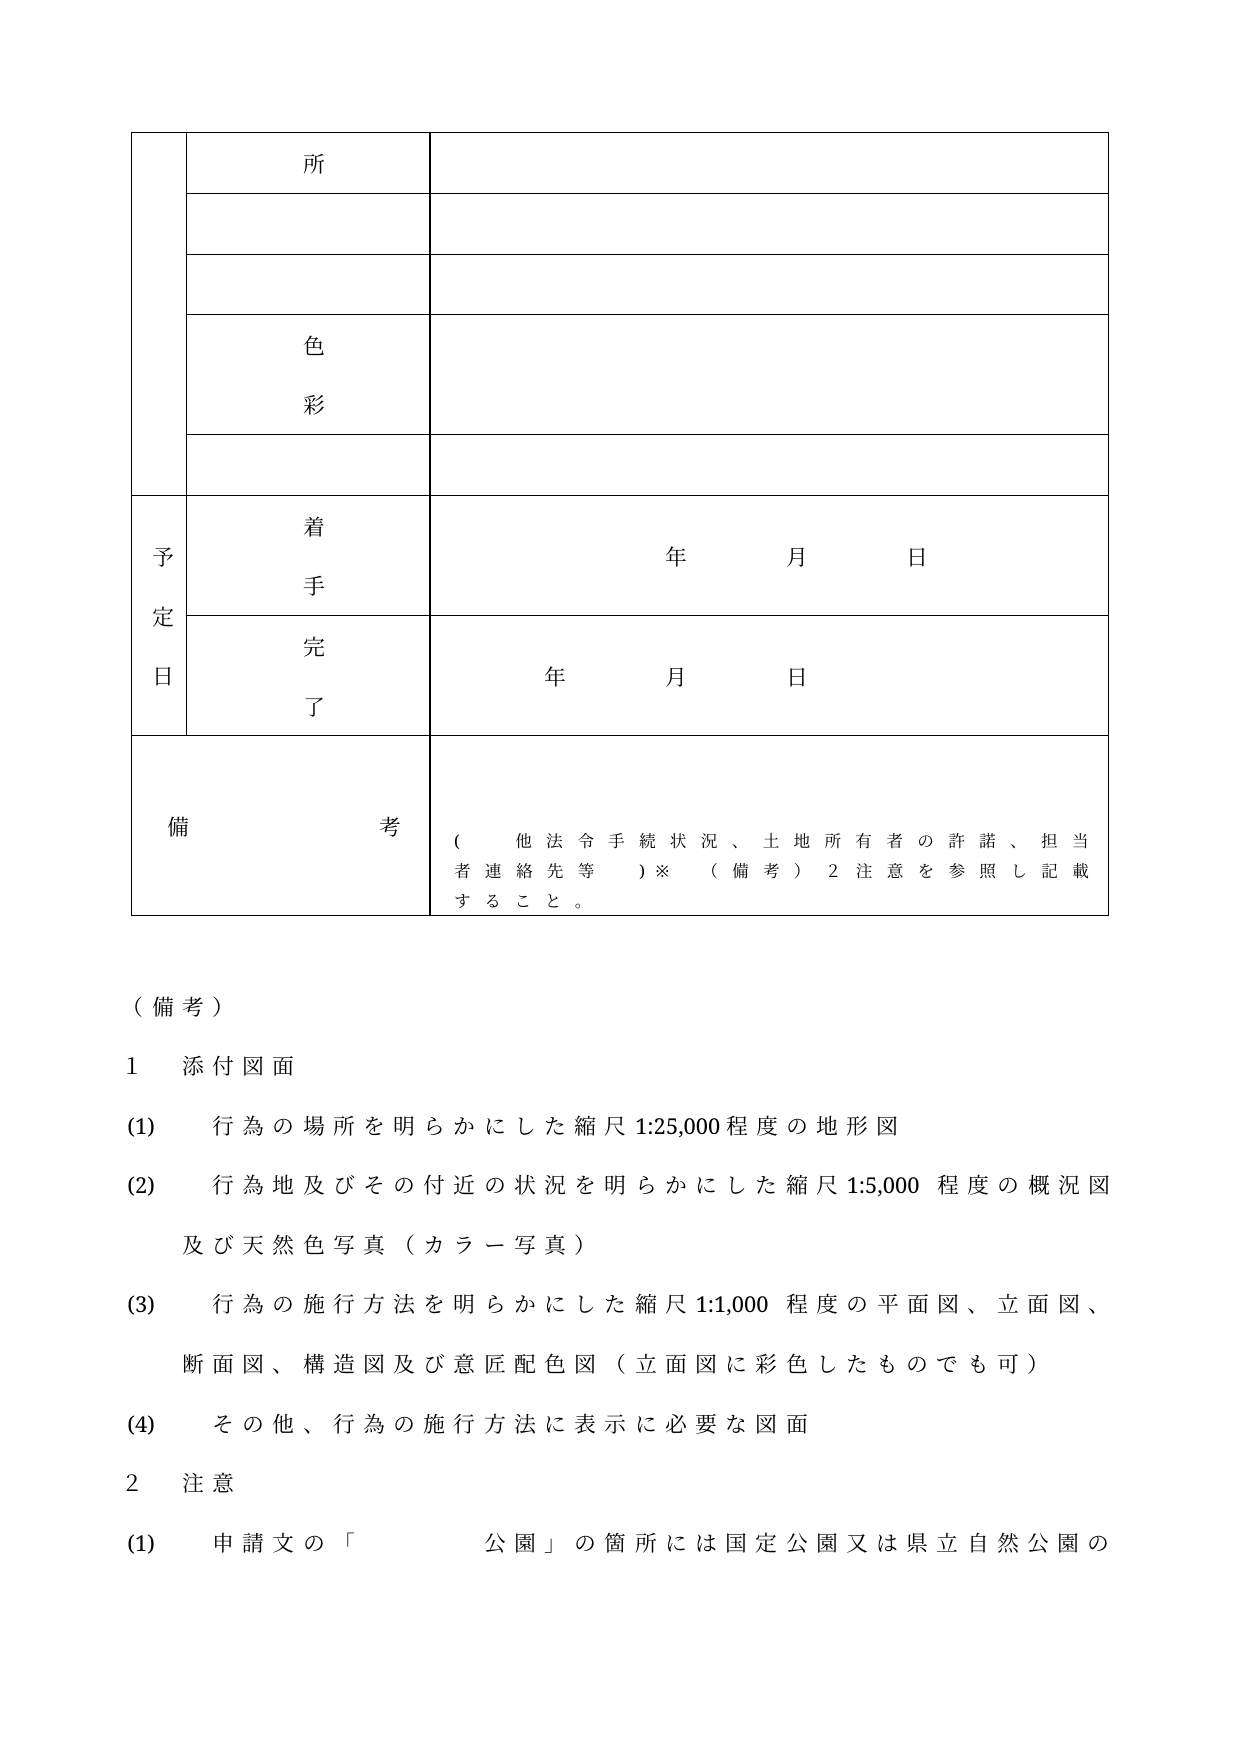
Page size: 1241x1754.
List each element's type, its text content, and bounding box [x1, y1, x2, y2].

text (1) 行為の場所を明らかにした縮尺1:25,000程度の地形図 [122, 1095, 1118, 1154]
table_cell 着 手 [187, 496, 429, 615]
text ２ 注意 [122, 1452, 1118, 1512]
text １ 添付図面 [122, 1035, 1118, 1095]
text (4) その他、行為の施行方法に表示に必要な図面 [122, 1393, 1118, 1452]
table_cell [431, 255, 1108, 314]
table_cell [431, 315, 1108, 434]
table_cell [187, 435, 429, 495]
table_cell [431, 133, 1108, 193]
table_cell [187, 255, 429, 314]
text (2) 行為地及びその付近の状況を明らかにした縮尺1:5,000程度の概況図及び天然色写真（カラー写真） [122, 1154, 1118, 1274]
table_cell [187, 133, 429, 193]
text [122, 1512, 1118, 1572]
text （備考） [122, 976, 1118, 1035]
table_cell [187, 194, 429, 253]
table_cell 年 月 日 [431, 496, 1108, 615]
table_cell 年 月 日 [431, 616, 1108, 735]
table_cell (他法令手続状況、土地所有者の許諾、担当者連絡先等) ※（備考）２注意を参照し記載すること。 [431, 736, 1108, 915]
text (3) 行為の施行方法を明らかにした縮尺1:1,000程度の平面図、立面図、断面図、構造図及び意匠配色図（立面図に彩色したものでも可） [122, 1274, 1118, 1393]
table_cell 予 定 日 [132, 496, 186, 735]
table_cell 色 彩 [187, 315, 429, 434]
table_cell [431, 194, 1108, 253]
table_cell 備 考 [132, 736, 429, 915]
table_cell 完 了 [187, 616, 429, 735]
table_cell [431, 435, 1108, 495]
